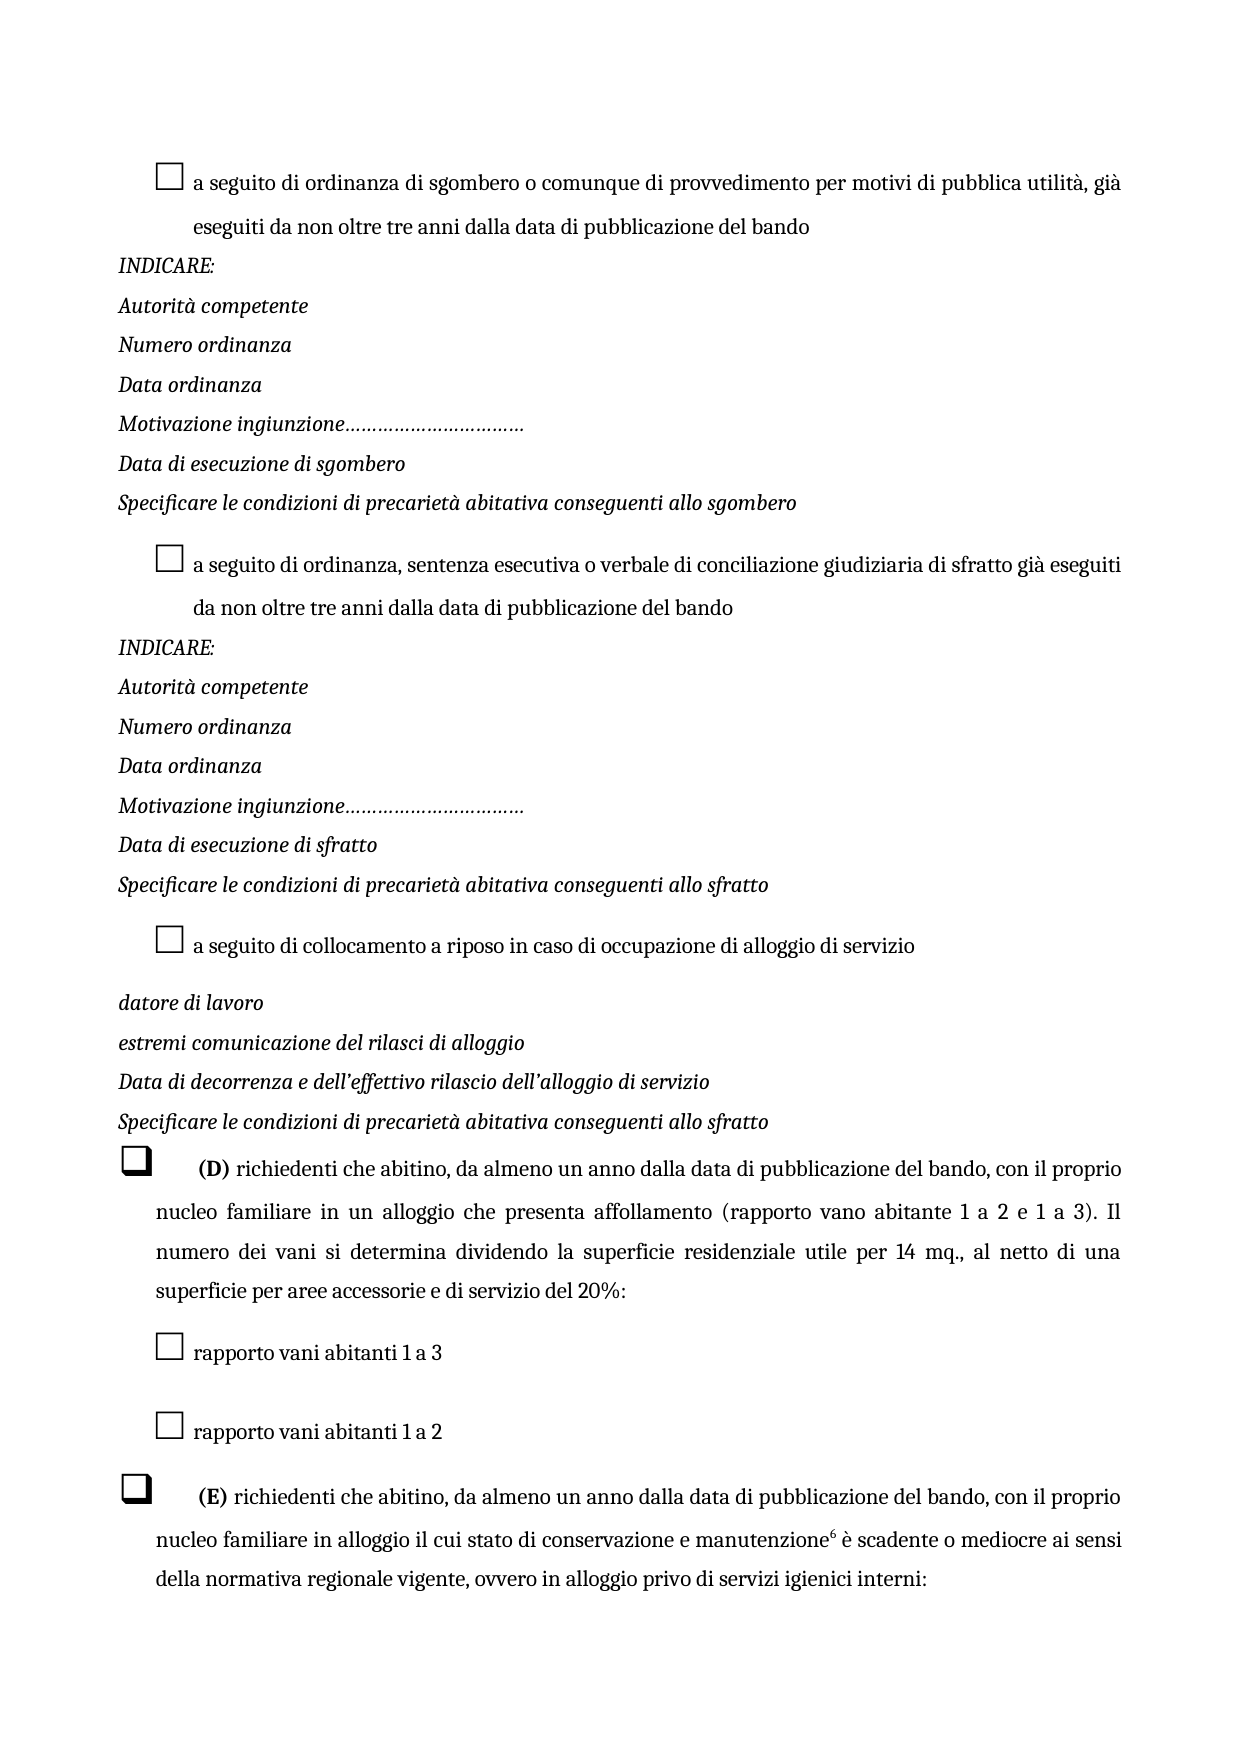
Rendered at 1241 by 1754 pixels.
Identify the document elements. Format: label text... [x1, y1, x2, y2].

list rapporto vani abitanti 1 a 2 [156, 1396, 1122, 1449]
text Numero ordinanza [118, 713, 1122, 740]
text Data di decorrenza e dell’effettivo rilascio dell’alloggio di servizio [118, 1069, 1122, 1095]
list rapporto vani abitanti 1 a 3 [156, 1317, 1122, 1370]
text Specificare le condizioni di precarietà abitativa conseguenti allo sfratto [118, 1108, 1122, 1135]
text Autorità competente [118, 292, 1122, 319]
text Motivazione ingiunzione…………………………… [118, 411, 1122, 437]
text estremi comunicazione del rilasci di alloggio [118, 1029, 1122, 1056]
text Data di esecuzione di sgombero [118, 450, 1122, 477]
text datore di lavoro [118, 990, 1122, 1016]
text Specificare le condizioni di precarietà abitativa conseguenti allo sgombero [118, 490, 1122, 516]
text INDICARE: [118, 634, 1122, 661]
text Data ordinanza [118, 371, 1122, 398]
text Data ordinanza [118, 753, 1122, 779]
text Motivazione ingiunzione…………………………… [118, 792, 1122, 819]
text Autorità competente [118, 674, 1122, 700]
text Data di esecuzione di sfratto [118, 832, 1122, 858]
text Specificare le condizioni di precarietà abitativa conseguenti allo sfratto [118, 871, 1122, 898]
list a seguito di ordinanza di sgombero o comunque di provvedimento per motivi di pubblica utilità, già eseguiti da non oltre tre anni dalla data di pubblicazione del bando [156, 148, 1122, 240]
text Numero ordinanza [118, 332, 1122, 358]
text INDICARE: [118, 253, 1122, 279]
list (E) richiedenti che abitino, da almeno un anno dalla data di pubblicazione del bando, con il proprio nucleo familiare in alloggio il cui stato di conservazione e manutenzione6 è scadente o mediocre ai sensi della normativa regionale vigente, ovvero in alloggio privo di servizi igienici interni: [118, 1476, 1122, 1592]
list (D) richiedenti che abitino, da almeno un anno dalla data di pubblicazione del bando, con il proprio nucleo familiare in un alloggio che presenta affollamento (rapporto vano abitante 1 a 2 e 1 a 3). Il numero dei vani si determina dividendo la superficie residenziale utile per 14 mq., al netto di una superficie per aree accessorie e di servizio del 20%: [118, 1148, 1122, 1304]
list a seguito di collocamento a riposo in caso di occupazione di alloggio di servizio [156, 911, 1122, 964]
list a seguito di ordinanza, sentenza esecutiva o verbale di conciliazione giudiziaria di sfratto già eseguiti da non oltre tre anni dalla data di pubblicazione del bando [156, 529, 1122, 621]
